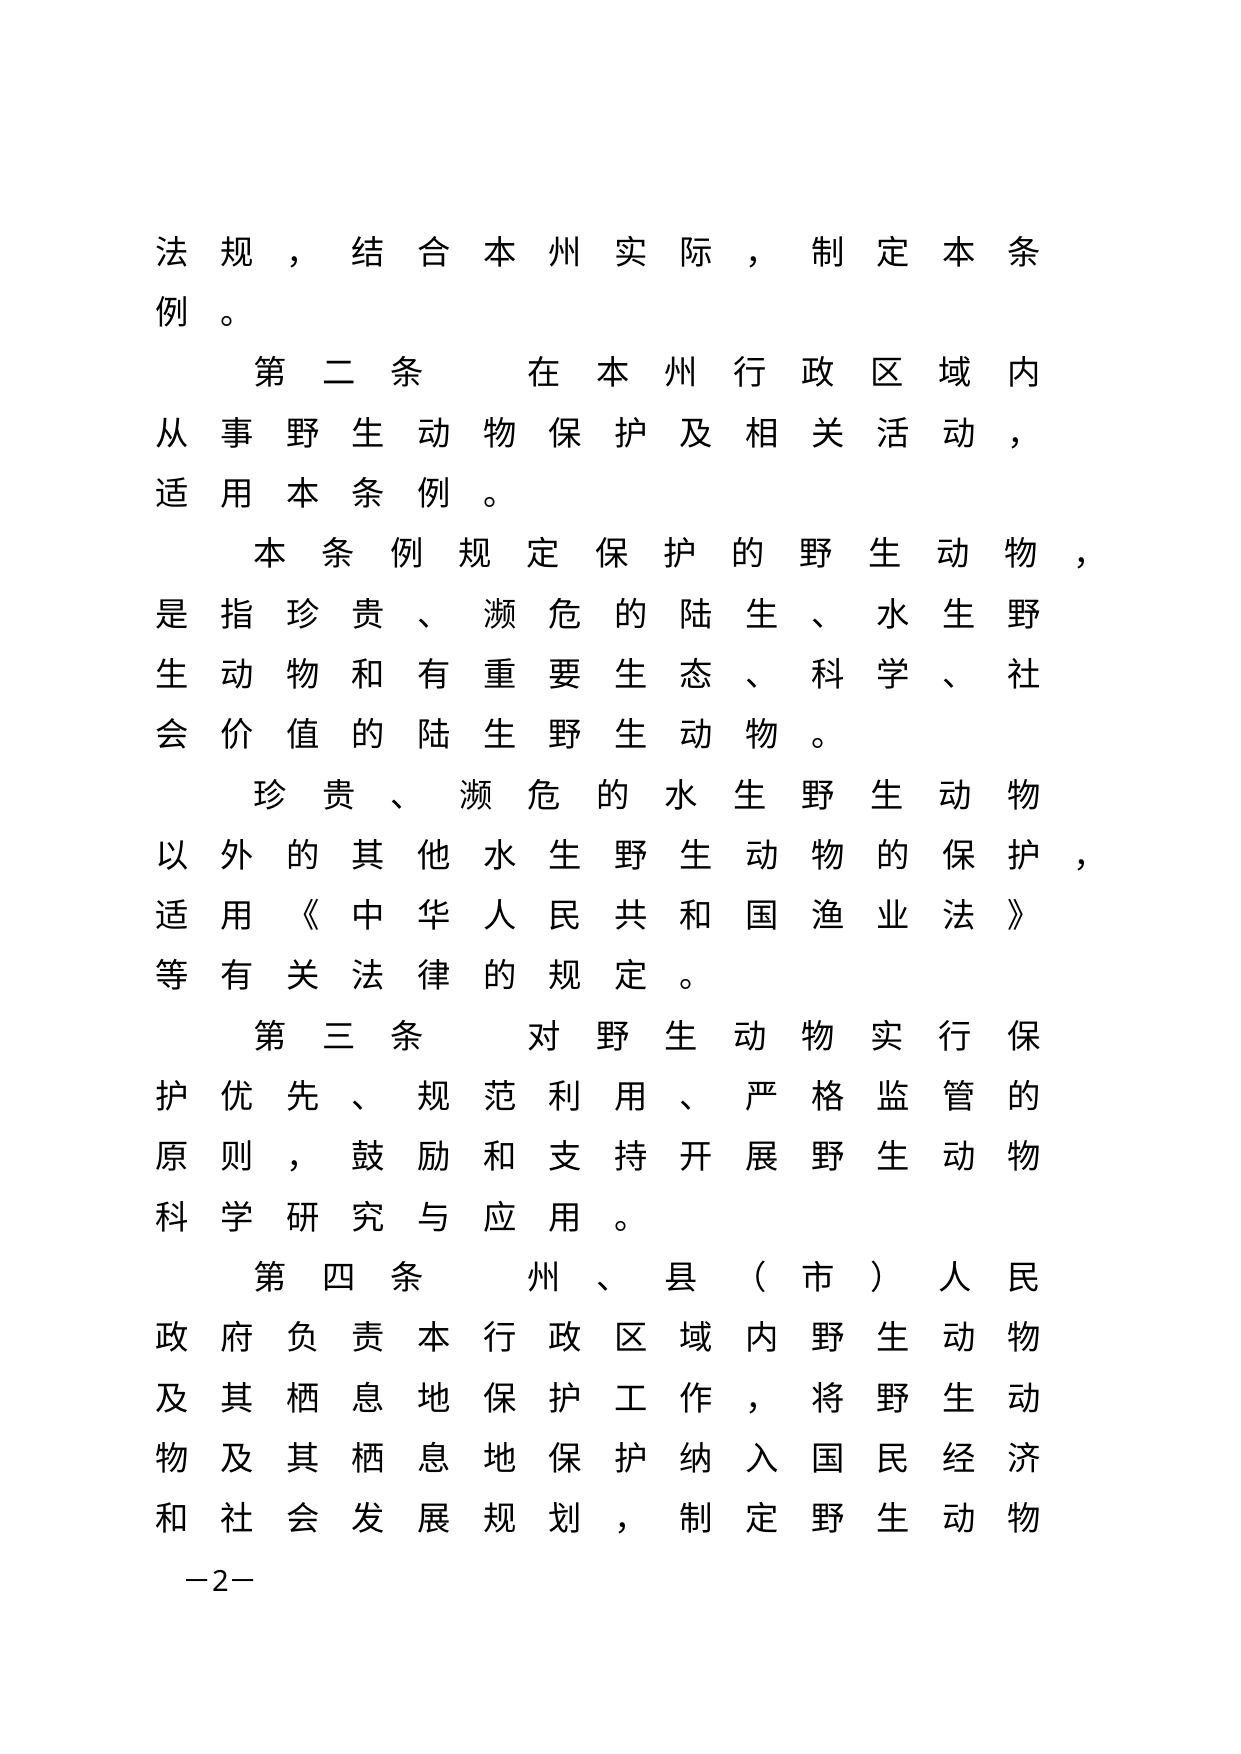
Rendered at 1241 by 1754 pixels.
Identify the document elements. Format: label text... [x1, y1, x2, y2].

text 第四条 州、县（市）人民政府负责本行政区域内野生动物及其栖息地保护工作，将野生动物及其栖息地保护纳入国民经济和社会发展规划，制定野生动物及其栖息地相关保护规划和措施，保障野生动物保护所需经费。 [155, 1245, 1073, 1546]
text 第一条 为了保护野生动物，拯救珍贵、濒危野生动物，维护生物多样性和生态平衡，推进生态文明建设，促进人与自然和谐共生，根据《中华人民共和国野生动物保护法》《中华人民共和国青藏高原生态保护法》等法律、法规，结合本州实际，制定本条例。 [155, 219, 1073, 340]
text 本条例规定保护的野生动物，是指珍贵、濒危的陆生、水生野生动物和有重要生态、科学、社会价值的陆生野生动物。 [155, 521, 1073, 762]
text 第二条 在本州行政区域内从事野生动物保护及相关活动，适用本条例。 [155, 340, 1073, 521]
text 珍贵、濒危的水生野生动物以外的其他水生野生动物的保护，适用《中华人民共和国渔业法》等有关法律的规定。 [155, 762, 1073, 1003]
text 第三条 对野生动物实行保护优先、规范利用、严格监管的原则，鼓励和支持开展野生动物科学研究与应用。 [155, 1003, 1073, 1245]
